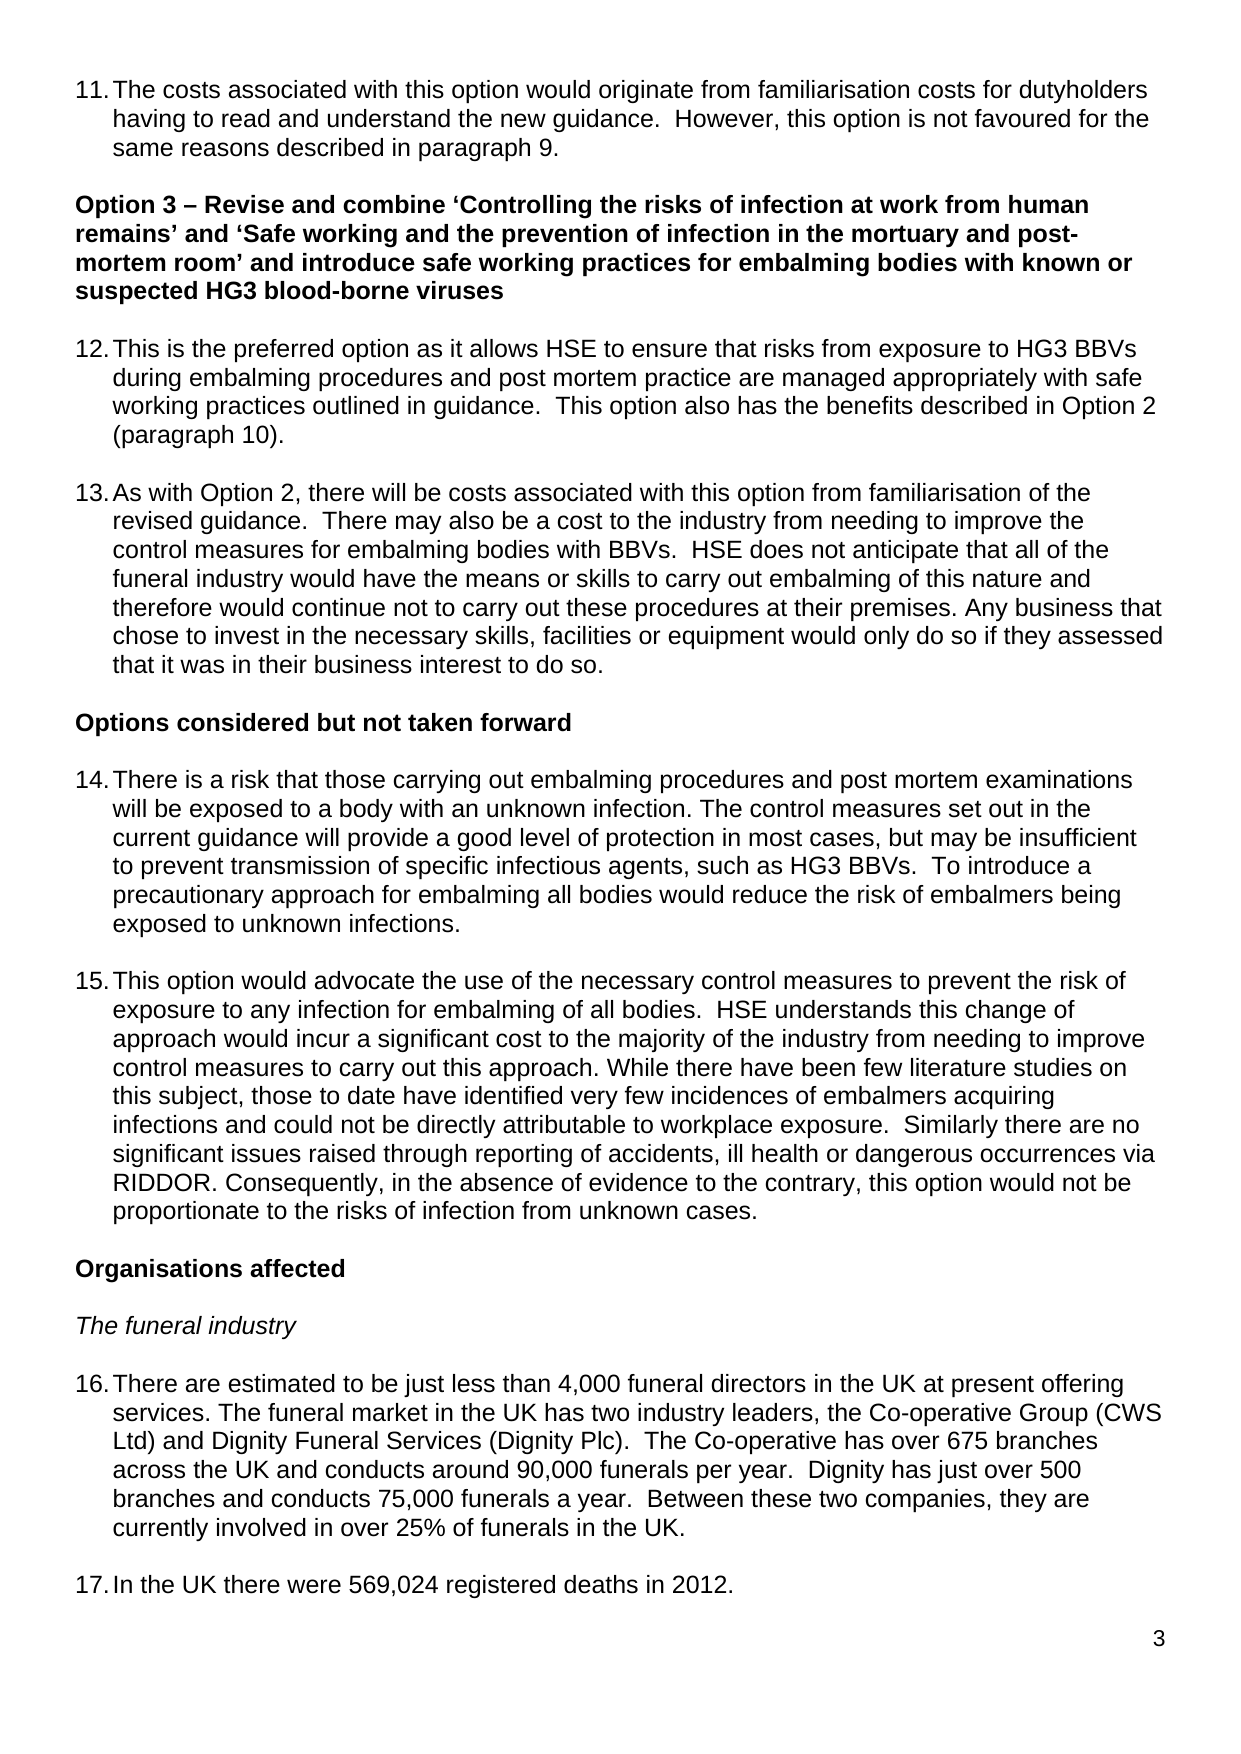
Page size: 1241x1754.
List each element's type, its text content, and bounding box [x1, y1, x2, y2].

list This is the preferred option as it allows HSE to ensure that risks from exposure to HG3 BBVs during embalming procedures and post mortem practice are managed appropriately with safe working practices outlined in guidance. This option also has the benefits described in Option 2 (paragraph 10). [75, 334, 1165, 449]
list The costs associated with this option would originate from familiarisation costs for dutyholders having to read and understand the new guidance. However, this option is not favoured for the same reasons described in paragraph 9. [75, 75, 1165, 161]
list This option would advocate the use of the necessary control measures to prevent the risk of exposure to any infection for embalming of all bodies. HSE understands this change of approach would incur a significant cost to the majority of the industry from needing to improve control measures to carry out this approach. While there have been few literature studies on this subject, those to date have identified very few incidences of embalmers acquiring infections and could not be directly attributable to workplace exposure. Similarly there are no significant issues raised through reporting of accidents, ill health or dangerous occurrences via RIDDOR. Consequently, in the absence of evidence to the contrary, this option would not be proportionate to the risks of infection from unknown cases. [75, 966, 1165, 1225]
list There are estimated to be just less than 4,000 funeral directors in the UK at present offering services. The funeral market in the UK has two industry leaders, the Co-operative Group (CWS Ltd) and Dignity Funeral Services (Dignity Plc). The Co-operative has over 675 branches across the UK and conducts around 90,000 funerals per year. Dignity has just over 500 branches and conducts 75,000 funerals a year. Between these two companies, they are currently involved in over 25% of funerals in the UK. [75, 1369, 1165, 1541]
list In the UK there were 569,024 registered deaths in 2012. [75, 1570, 1165, 1599]
list As with Option 2, there will be costs associated with this option from familiarisation of the revised guidance. There may also be a cost to the industry from needing to improve the control measures for embalming bodies with BBVs. HSE does not anticipate that all of the funeral industry would have the means or skills to carry out embalming of this nature and therefore would continue not to carry out these procedures at their premises. Any business that chose to invest in the necessary skills, facilities or equipment would only do so if they assessed that it was in their business interest to do so. [75, 477, 1165, 679]
list There is a risk that those carrying out embalming procedures and post mortem examinations will be exposed to a body with an unknown infection. The control measures set out in the current guidance will provide a good level of protection in most cases, but may be insufficient to prevent transmission of specific infectious agents, such as HG3 BBVs. To introduce a precautionary approach for embalming all bodies would reduce the risk of embalmers being exposed to unknown infections. [75, 765, 1165, 937]
text Option 3 – Revise and combine ‘Controlling the risks of infection at work from human remains’ and ‘Safe working and the prevention of infection in the mortuary and post-mortem room’ and introduce safe working practices for embalming bodies with known or suspected HG3 blood-borne viruses [75, 190, 1165, 305]
text Organisations affected [75, 1254, 1165, 1282]
text The funeral industry [75, 1311, 1165, 1340]
text Options considered but not taken forward [75, 707, 1165, 736]
